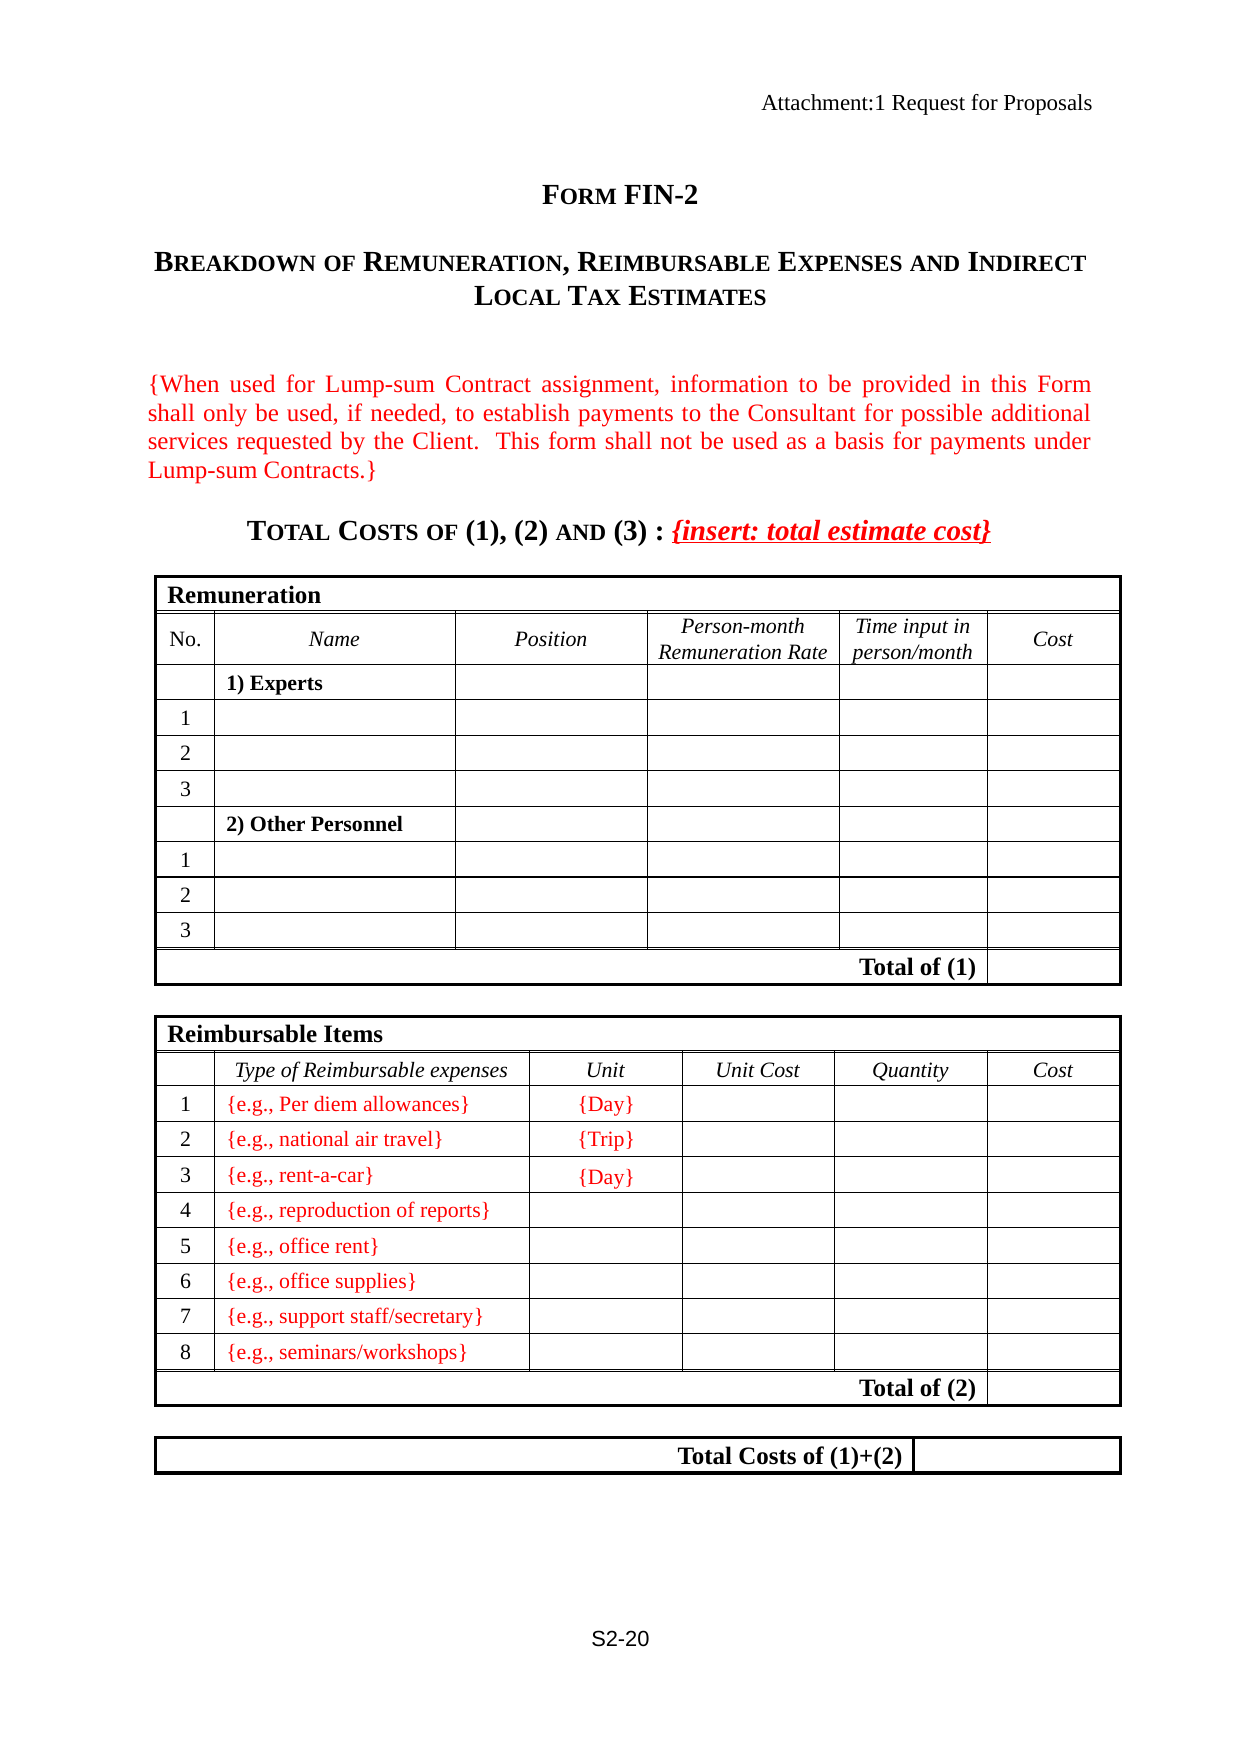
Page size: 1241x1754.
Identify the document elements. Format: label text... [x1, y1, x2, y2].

table_cell [456, 913, 647, 947]
table_cell [988, 1264, 1119, 1298]
table_cell [683, 1228, 834, 1262]
table_cell 1 [157, 700, 214, 735]
table_cell Type of Reimbursable expenses [215, 1053, 529, 1085]
text Breakdown of Remuneration, Reimbursable Expenses and Indirect Local Tax Estimates [148, 244, 1092, 311]
table_cell [988, 771, 1119, 806]
table_cell {Day} [530, 1086, 682, 1121]
table_cell [456, 665, 647, 699]
table_cell [683, 1086, 834, 1121]
table_cell [683, 1157, 834, 1192]
table_cell [648, 665, 839, 699]
table_cell {e.g., office rent} [215, 1228, 529, 1262]
table_cell [988, 1122, 1119, 1156]
table_cell [988, 1334, 1119, 1369]
table_cell {e.g., rent-a-car} [215, 1157, 529, 1192]
table_cell [683, 1264, 834, 1298]
table_cell [840, 665, 987, 699]
table_cell [648, 913, 839, 947]
table_cell [215, 736, 455, 770]
table_cell [683, 1193, 834, 1227]
table_cell [215, 913, 455, 947]
table_cell Total of (1) [157, 950, 987, 983]
table_cell [648, 771, 839, 806]
table_cell [215, 700, 455, 735]
table_cell [530, 1334, 682, 1369]
table_cell [988, 700, 1119, 735]
table_cell [157, 665, 214, 699]
table_cell [988, 842, 1119, 876]
table_cell {e.g., office supplies} [215, 1264, 529, 1298]
table_cell [456, 842, 647, 876]
table_cell [835, 1157, 987, 1192]
table_cell [988, 913, 1119, 947]
table_cell [988, 1299, 1119, 1333]
table_cell [835, 1264, 987, 1298]
text Total Costs of (1), (2) and (3) : {insert: total estimate cost} [148, 513, 1092, 546]
table_cell [530, 1193, 682, 1227]
table_cell 2 [157, 878, 214, 912]
table_cell 1) Experts [215, 665, 455, 699]
table_cell [215, 842, 455, 876]
table_cell [835, 1334, 987, 1369]
table_cell 3 [157, 1157, 214, 1192]
table_cell {e.g., Per diem allowances} [215, 1086, 529, 1121]
table_cell [835, 1193, 987, 1227]
table_cell [456, 807, 647, 841]
table_cell [648, 878, 839, 912]
table_cell [988, 665, 1119, 699]
table_cell [988, 950, 1119, 983]
table_cell Cost [988, 614, 1119, 664]
table_cell [988, 878, 1119, 912]
table_cell [530, 1264, 682, 1298]
table_cell 3 [157, 913, 214, 947]
table_cell [648, 736, 839, 770]
table_cell Name [215, 614, 455, 664]
table_cell 4 [157, 1193, 214, 1227]
table_cell 2) Other Personnel [215, 807, 455, 841]
table_cell 1 [157, 1086, 214, 1121]
table_cell [648, 842, 839, 876]
table_cell Cost [988, 1053, 1119, 1085]
table_cell [215, 771, 455, 806]
table_cell [456, 878, 647, 912]
text {When used for Lump-sum Contract assignment, information to be provided in this Form shall only be used, if needed, to establish payments to the Consultant for possible additional services requested by the Client. This form shall not be used as a basis for payments under Lump-sum Contracts.} [148, 369, 1092, 484]
table_cell 2 [157, 1122, 214, 1156]
table_cell {e.g., support staff/secretary} [215, 1299, 529, 1333]
table_cell 8 [157, 1334, 214, 1369]
table_cell Person-month Remuneration Rate [648, 614, 839, 664]
table_cell Time input in person/month [840, 614, 987, 664]
table_header Remuneration [157, 578, 1119, 610]
table_cell No. [157, 614, 214, 664]
table_cell [988, 1228, 1119, 1262]
table_cell {Trip} [530, 1122, 682, 1156]
table_header [915, 1439, 1119, 1471]
table_cell {e.g., reproduction of reports} [215, 1193, 529, 1227]
table_cell [988, 1157, 1119, 1192]
table_cell [215, 878, 455, 912]
table_cell Total of (2) [157, 1372, 987, 1404]
table_cell [835, 1299, 987, 1333]
table_cell [988, 807, 1119, 841]
table_cell 5 [157, 1228, 214, 1262]
table_cell {e.g., national air travel} [215, 1122, 529, 1156]
table_cell Quantity [835, 1053, 987, 1085]
table_cell 3 [157, 771, 214, 806]
table_cell [840, 842, 987, 876]
table_cell [988, 736, 1119, 770]
table_cell Unit [530, 1053, 682, 1085]
table_cell [648, 807, 839, 841]
table_cell [683, 1122, 834, 1156]
table_cell Unit Cost [683, 1053, 834, 1085]
table_cell 6 [157, 1264, 214, 1298]
table_cell [157, 1053, 214, 1085]
table_cell [835, 1086, 987, 1121]
table_cell 1 [157, 842, 214, 876]
table_cell [988, 1372, 1119, 1404]
table_cell [840, 771, 987, 806]
table_header Total Costs of (1)+(2) [157, 1439, 912, 1471]
table_cell [648, 700, 839, 735]
table_cell [988, 1086, 1119, 1121]
table_cell [530, 1299, 682, 1333]
table_header Reimbursable Items [157, 1018, 1119, 1050]
table_cell [840, 736, 987, 770]
table_cell {Day} [530, 1157, 682, 1192]
table_cell {e.g., seminars/workshops} [215, 1334, 529, 1369]
table_cell 7 [157, 1299, 214, 1333]
table_cell [683, 1299, 834, 1333]
text Form FIN-2 [148, 177, 1092, 211]
table_cell [835, 1122, 987, 1156]
table_cell [840, 913, 987, 947]
table_cell [456, 700, 647, 735]
table_cell Position [456, 614, 647, 664]
table_cell 2 [157, 736, 214, 770]
table_cell [988, 1193, 1119, 1227]
table_cell [840, 878, 987, 912]
table_cell [840, 807, 987, 841]
table_cell [157, 807, 214, 841]
table_cell [456, 771, 647, 806]
table_cell [835, 1228, 987, 1262]
table_cell [456, 736, 647, 770]
table_cell [840, 700, 987, 735]
table_cell [530, 1228, 682, 1262]
table_cell [683, 1334, 834, 1369]
